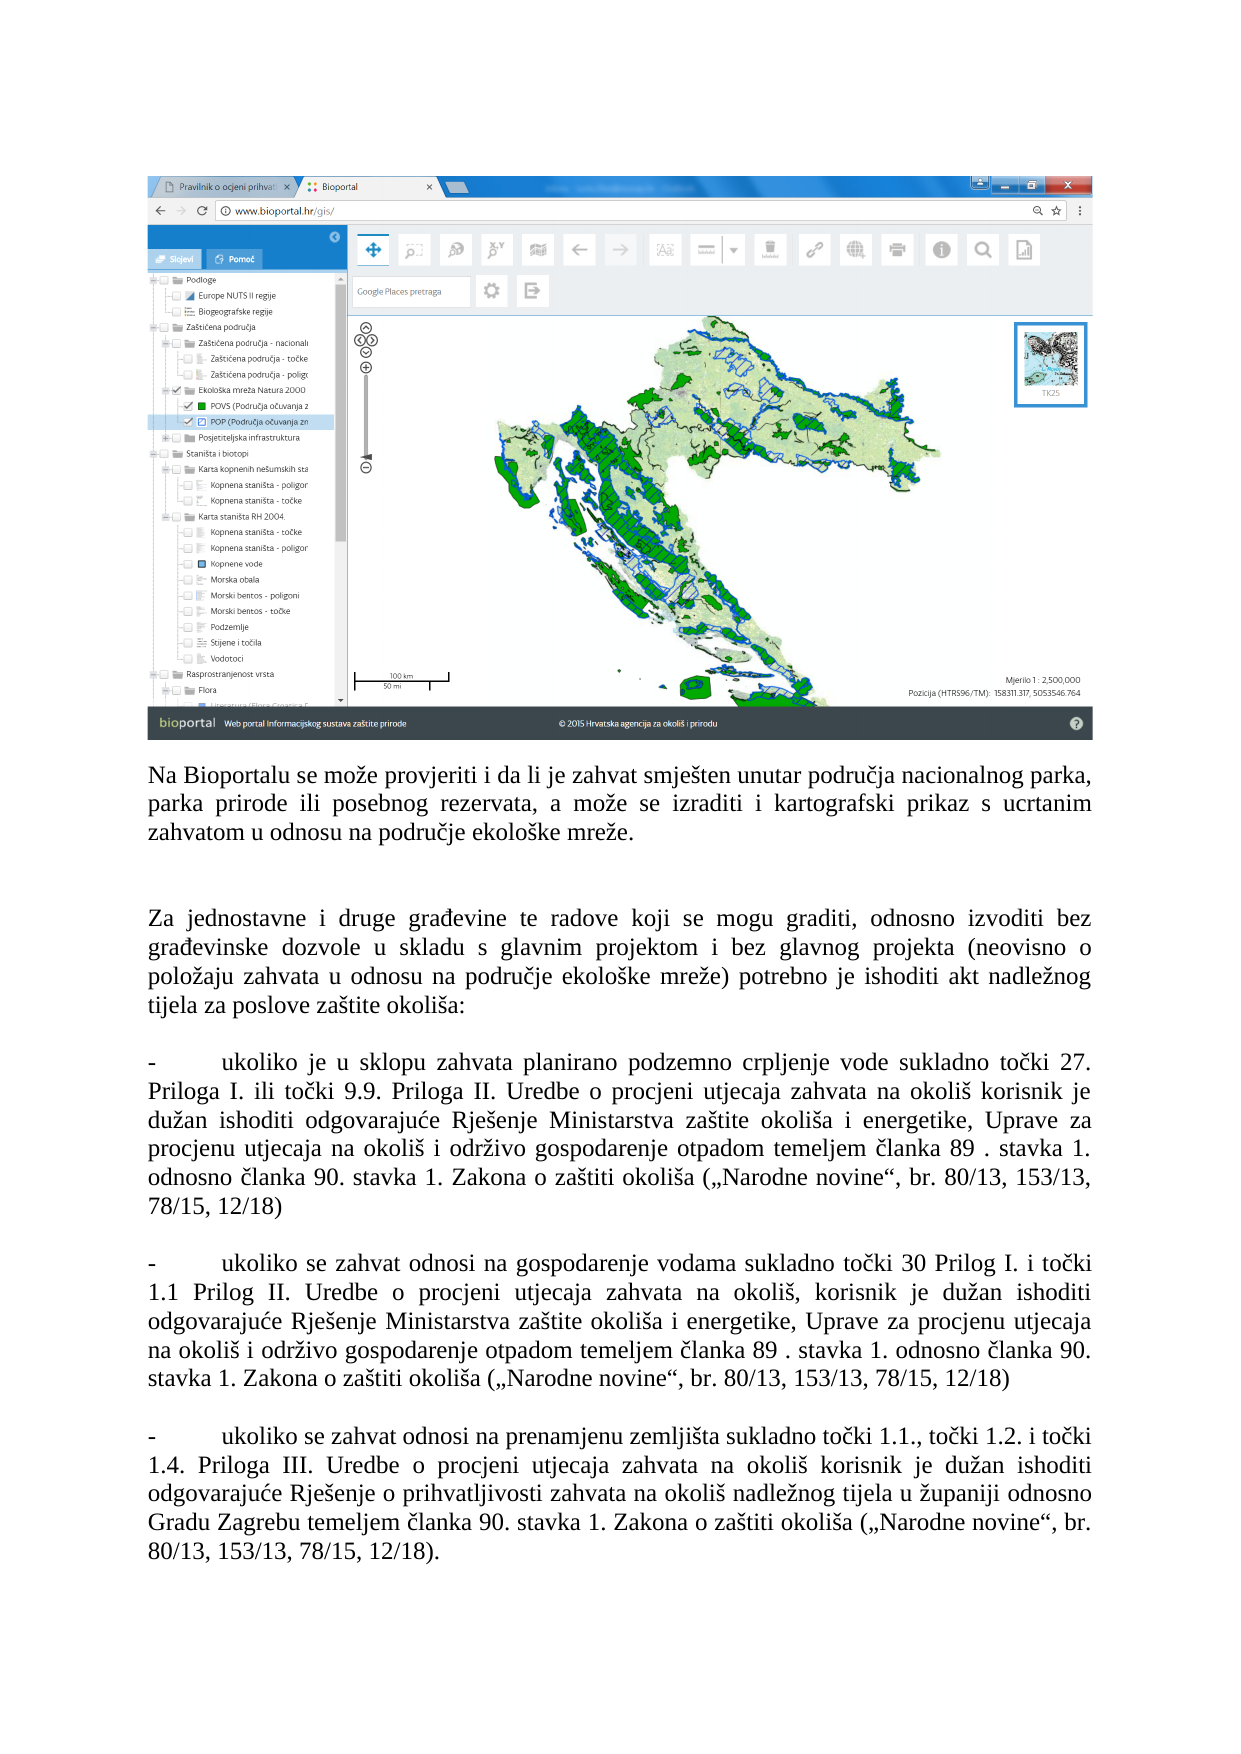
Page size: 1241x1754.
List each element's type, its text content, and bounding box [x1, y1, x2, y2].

picture [147, 176, 1093, 740]
text Za jednostavne i druge građevine te radove koji se mogu graditi, odnosno izvoditi bez građevinske dozvole u skladu s glavnim projektom i bez glavnog projekta (neovisno o položaju zahvata u odnosu na područje ekološke mreže) potrebno je ishoditi akt nadležnog tijela za poslove zaštite okoliša: [148, 903, 1093, 1018]
text - ukoliko se zahvat odnosi na gospodarenje vodama sukladno točki 30 Prilog I. i točki 1.1 Prilog II. Uredbe o procjeni utjecaja zahvata na okoliš, korisnik je dužan ishoditi odgovarajuće Rješenje Ministarstva zaštite okoliša i energetike, Uprave za procjenu utjecaja na okoliš i održivo gospodarenje otpadom temeljem članka 89 . stavka 1. odnosno članka 90. stavka 1. Zakona o zaštiti okoliša („Narodne novine“, br. 80/13, 153/13, 78/15, 12/18) [148, 1248, 1093, 1392]
text - ukoliko je u sklopu zahvata planirano podzemno crpljenje vode sukladno točki 27. Priloga I. ili točki 9.9. Priloga II. Uredbe o procjeni utjecaja zahvata na okoliš korisnik je dužan ishoditi odgovarajuće Rješenje Ministarstva zaštite okoliša i energetike, Uprave za procjenu utjecaja na okoliš i održivo gospodarenje otpadom temeljem članka 89 . stavka 1. odnosno članka 90. stavka 1. Zakona o zaštiti okoliša („Narodne novine“, br. 80/13, 153/13, 78/15, 12/18) [148, 1047, 1093, 1220]
text Na Bioportalu se može provjeriti i da li je zahvat smješten unutar područja nacionalnog parka, parka prirode ili posebnog rezervata, a može se izraditi i kartografski prikaz s ucrtanim zahvatom u odnosu na područje ekološke mreže. [148, 760, 1093, 846]
text - ukoliko se zahvat odnosi na prenamjenu zemljišta sukladno točki 1.1., točki 1.2. i točki 1.4. Priloga III. Uredbe o procjeni utjecaja zahvata na okoliš korisnik je dužan ishoditi odgovarajuće Rješenje o prihvatljivosti zahvata na okoliš nadležnog tijela u županiji odnosno Gradu Zagrebu temeljem članka 90. stavka 1. Zakona o zaštiti okoliša („Narodne novine“, br. 80/13, 153/13, 78/15, 12/18). [148, 1421, 1093, 1565]
